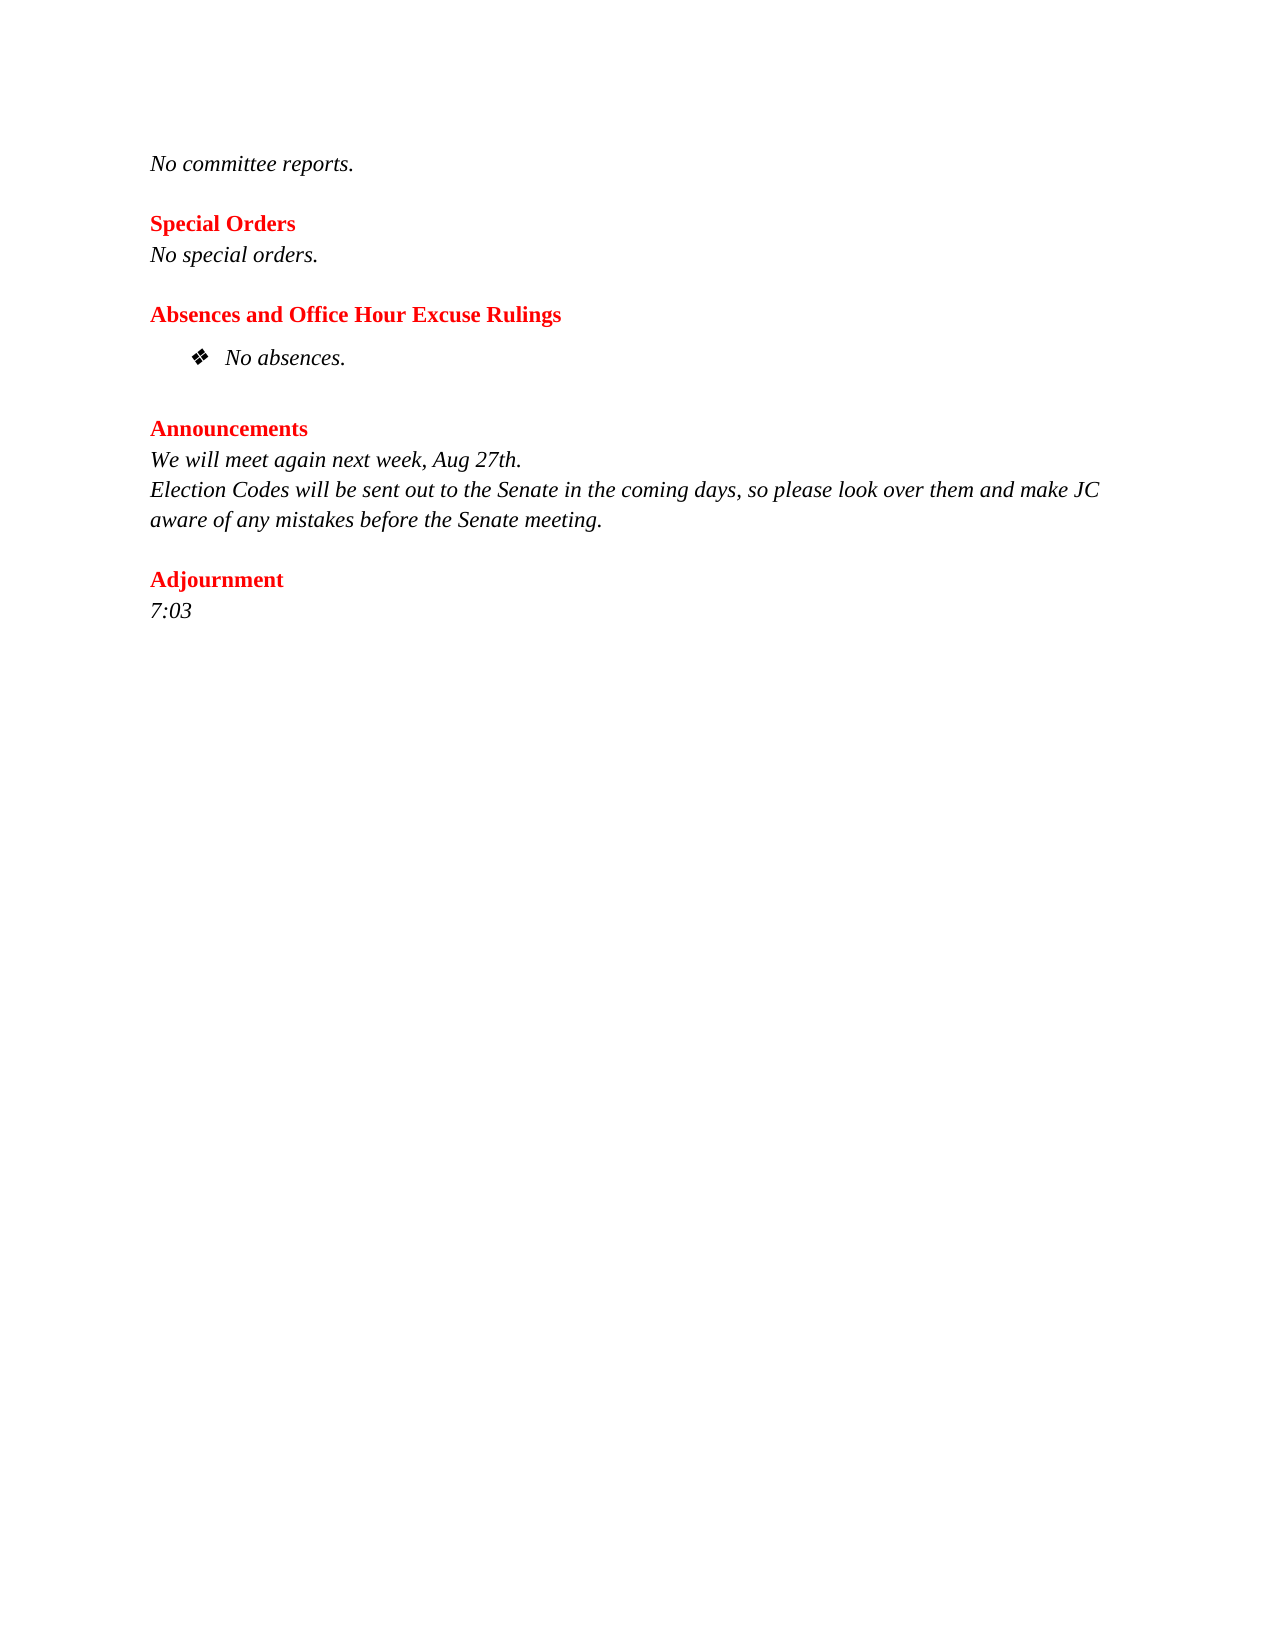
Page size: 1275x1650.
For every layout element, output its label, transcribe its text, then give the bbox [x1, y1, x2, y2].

text Absences and Office Hour Excuse Rulings [150, 301, 1125, 327]
text Special Orders [150, 210, 1125, 237]
text No special orders. [150, 241, 1125, 267]
text 7:03 [150, 597, 1125, 623]
text Adjournment [150, 566, 1125, 593]
text Election Codes will be sent out to the Senate in the coming days, so please look over them and make JC aware of any mistakes before the Senate meeting. [150, 476, 1125, 563]
text We will meet again next week, Aug 27th. [150, 446, 1125, 472]
list No absences. [187, 331, 1125, 378]
text No committee reports. [150, 150, 1125, 176]
text Announcements [150, 415, 1125, 442]
